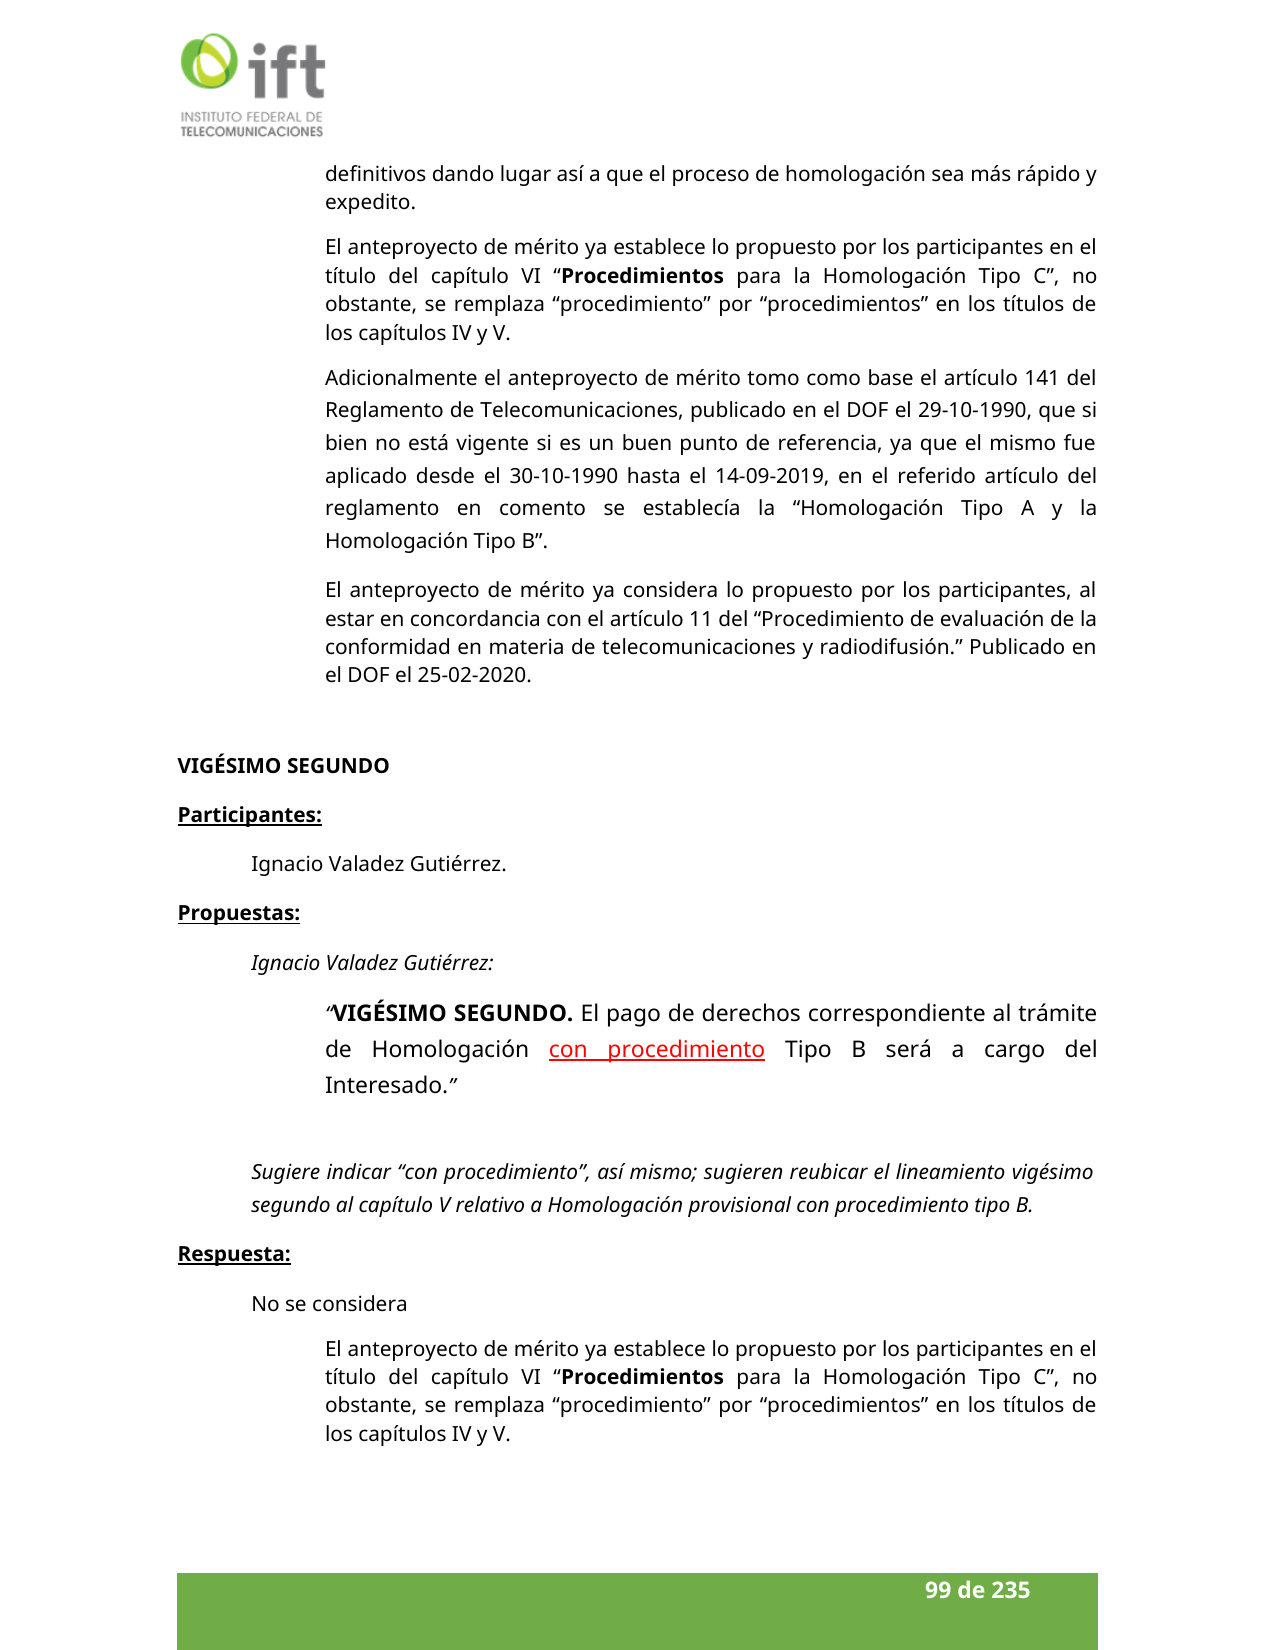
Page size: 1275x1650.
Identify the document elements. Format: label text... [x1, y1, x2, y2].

text Respuesta: [177, 1239, 1098, 1268]
text El anteproyecto de mérito ya establece lo propuesto por los participantes en el título del capítulo VI “Procedimientos para la Homologación Tipo C”, no obstante, se remplaza “procedimiento” por “procedimientos” en los títulos de los capítulos IV y V. [325, 1334, 1098, 1447]
text No se considera [177, 1289, 1098, 1317]
text Sugiere indicar “con procedimiento”, así mismo; sugieren reubicar el lineamiento vigésimo segundo al capítulo V relativo a Homologación provisional con procedimiento tipo B. [251, 1157, 1098, 1218]
text Participantes: [177, 800, 1098, 828]
subtitle VIGÉSIMO SEGUNDO [177, 751, 1098, 779]
text Propuestas: [177, 898, 1098, 927]
text “VIGÉSIMO SEGUNDO. El pago de derechos correspondiente al trámite de Homologación con procedimiento Tipo B será a cargo del Interesado.” [325, 997, 1098, 1100]
text El anteproyecto de mérito ya considera lo propuesto por los participantes, al estar en concordancia con el artículo 11 del “Procedimiento de evaluación de la conformidad en materia de telecomunicaciones y radiodifusión.” Publicado en el DOF el 25-02-2020. [325, 575, 1098, 689]
picture [177, 27, 334, 145]
text Ignacio Valadez Gutiérrez. [177, 849, 1098, 878]
text El anteproyecto de mérito ya establece lo propuesto por los participantes en el título del capítulo VI “Procedimientos para la Homologación Tipo C”, no obstante, se remplaza “procedimiento” por “procedimientos” en los títulos de los capítulos IV y V. [325, 232, 1098, 346]
text Adicionalmente el anteproyecto de mérito tomo como base el artículo 141 del Reglamento de Telecomunicaciones, publicado en el DOF el 29-10-1990, que si bien no está vigente si es un buen punto de referencia, ya que el mismo fue aplicado desde el 30-10-1990 hasta el 14-09-2019, en el referido artículo del reglamento en comento se establecía la “Homologación Tipo A y la Homologación Tipo B”. [325, 363, 1098, 554]
text Ignacio Valadez Gutiérrez: [251, 948, 1098, 976]
